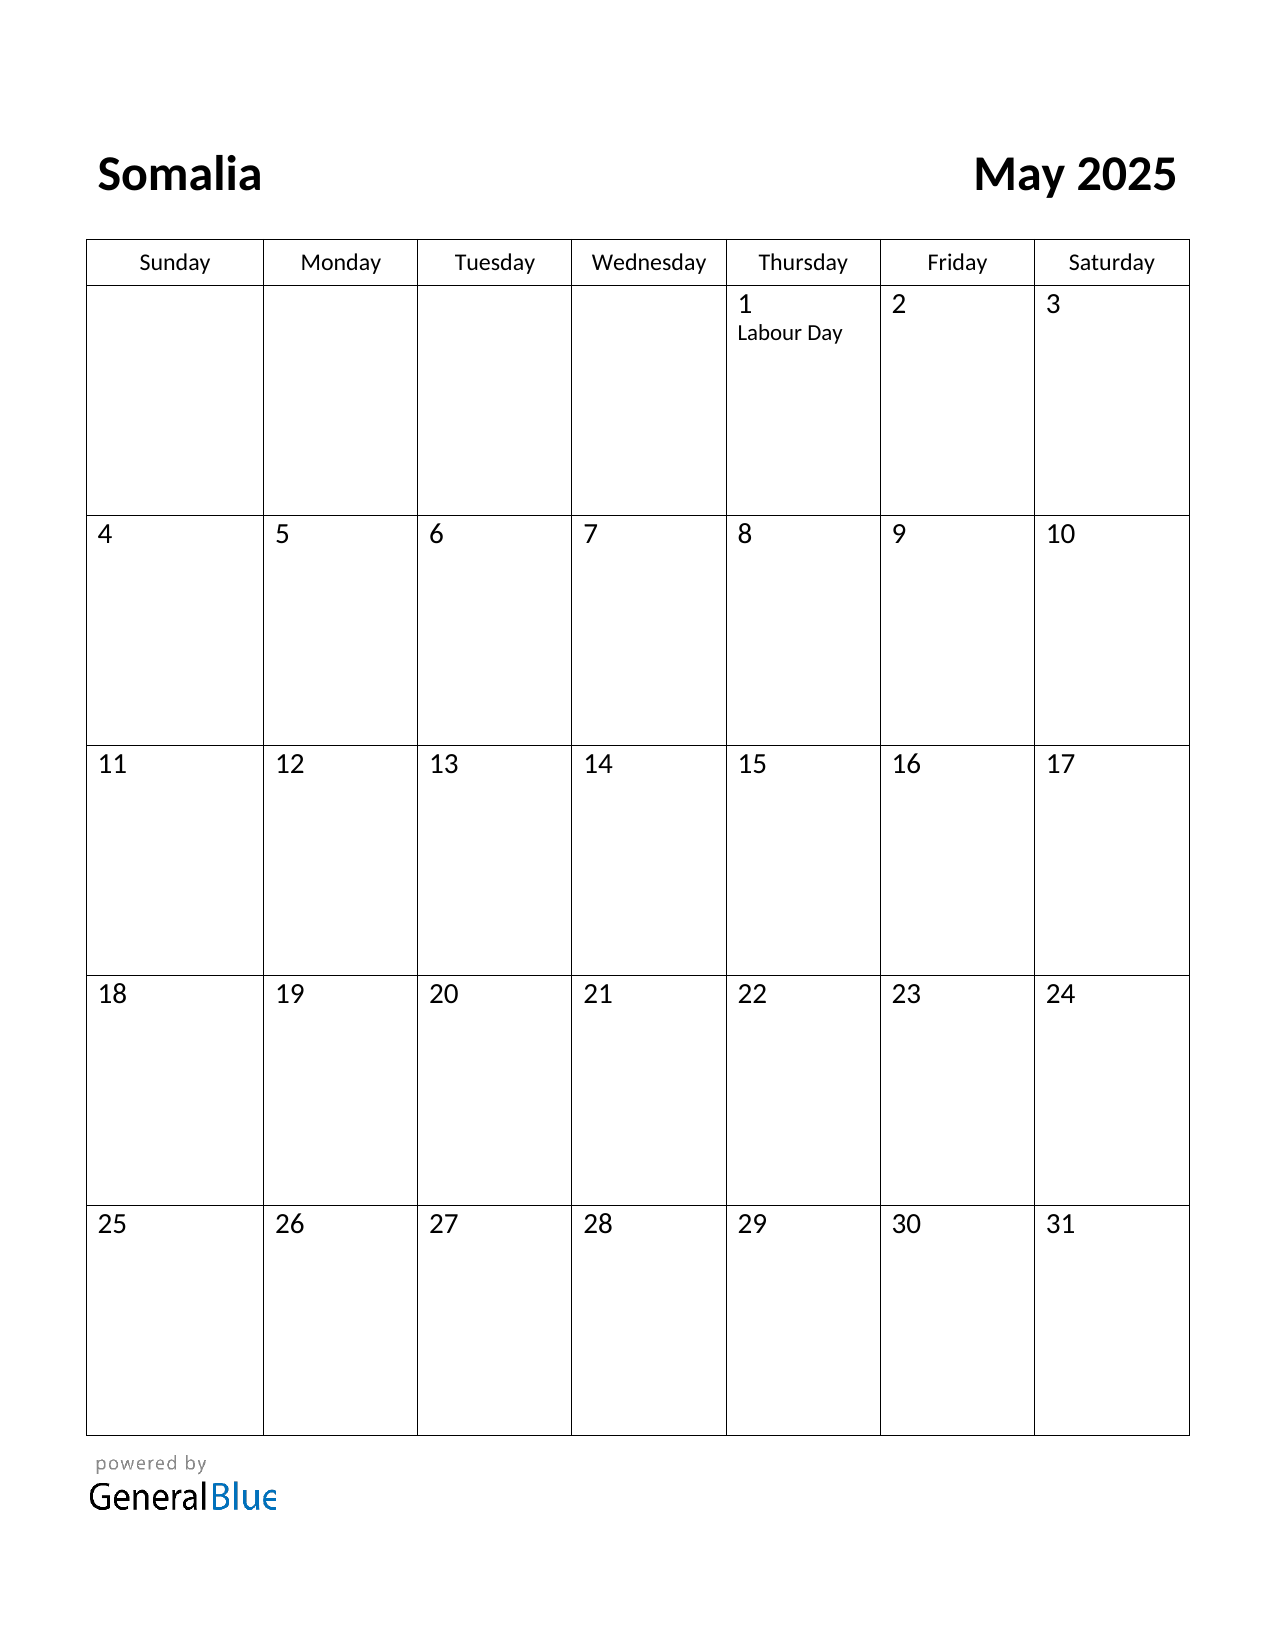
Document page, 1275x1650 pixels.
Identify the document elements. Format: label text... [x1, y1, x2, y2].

table_cell Wednesday [572, 240, 726, 284]
picture [88, 1452, 276, 1515]
table_cell Labour Day [727, 318, 880, 514]
table_cell Friday [881, 240, 1034, 284]
table_cell 5 [264, 516, 417, 548]
table_cell Tuesday [418, 240, 571, 284]
table_cell [881, 318, 1034, 514]
table_cell 3 [1035, 286, 1189, 318]
table_cell [264, 1238, 417, 1434]
table_cell 6 [418, 516, 571, 548]
table_cell [1035, 778, 1189, 974]
table_cell 15 [727, 746, 880, 778]
table_cell [727, 778, 880, 974]
table_cell [418, 1008, 571, 1204]
table_cell [572, 1238, 726, 1434]
table_cell 4 [87, 516, 263, 548]
table_cell 10 [1035, 516, 1189, 548]
table_cell 13 [418, 746, 571, 778]
table_cell [264, 286, 417, 318]
table_cell [1035, 1238, 1189, 1434]
table_cell [727, 1238, 880, 1434]
table_cell [881, 1008, 1034, 1204]
table_cell 16 [881, 746, 1034, 778]
table_cell 1 [727, 286, 880, 318]
table_cell [572, 778, 726, 974]
table_cell 23 [881, 976, 1034, 1008]
table_cell [264, 548, 417, 744]
table_header Somalia [86, 105, 572, 239]
table_cell [87, 778, 263, 974]
table_cell 19 [264, 976, 417, 1008]
table_cell 28 [572, 1206, 726, 1238]
table_cell 22 [727, 976, 880, 1008]
table_cell [418, 778, 571, 974]
table_cell 27 [418, 1206, 571, 1238]
table_cell [87, 1008, 263, 1204]
table_cell 17 [1035, 746, 1189, 778]
table_cell [264, 778, 417, 974]
table_cell 25 [87, 1206, 263, 1238]
table_cell 29 [727, 1206, 880, 1238]
table_cell [86, 1436, 1189, 1534]
table_cell 7 [572, 516, 726, 548]
table_cell 26 [264, 1206, 417, 1238]
table_cell 8 [727, 516, 880, 548]
table_cell Monday [264, 240, 417, 284]
table_cell 14 [572, 746, 726, 778]
table_cell 24 [1035, 976, 1189, 1008]
table_cell [572, 1008, 726, 1204]
table_cell 11 [87, 746, 263, 778]
table_cell 30 [881, 1206, 1034, 1238]
table_header May 2025 [572, 105, 1189, 239]
table_cell [418, 548, 571, 744]
table_cell [418, 286, 571, 318]
table_cell [727, 1008, 880, 1204]
table_cell [264, 1008, 417, 1204]
table_cell [87, 286, 263, 318]
table_cell 12 [264, 746, 417, 778]
table_cell [572, 548, 726, 744]
table_cell 9 [881, 516, 1034, 548]
table_cell Sunday [87, 240, 263, 284]
table_cell [87, 548, 263, 744]
table_cell [1035, 318, 1189, 514]
table_cell 2 [881, 286, 1034, 318]
table_cell [727, 548, 880, 744]
table_cell [572, 286, 726, 318]
table_cell Thursday [727, 240, 880, 284]
table_cell [1035, 1008, 1189, 1204]
table_cell 20 [418, 976, 571, 1008]
table_cell [264, 318, 417, 514]
table_cell 18 [87, 976, 263, 1008]
table_cell 31 [1035, 1206, 1189, 1238]
table_cell [418, 318, 571, 514]
table_cell [572, 318, 726, 514]
table_cell 21 [572, 976, 726, 1008]
table_cell [87, 318, 263, 514]
table_cell [87, 1238, 263, 1434]
table_cell Saturday [1035, 240, 1189, 284]
table_cell [881, 1238, 1034, 1434]
table_cell [418, 1238, 571, 1434]
table_cell [1035, 548, 1189, 744]
table_cell [881, 548, 1034, 744]
table_cell [881, 778, 1034, 974]
